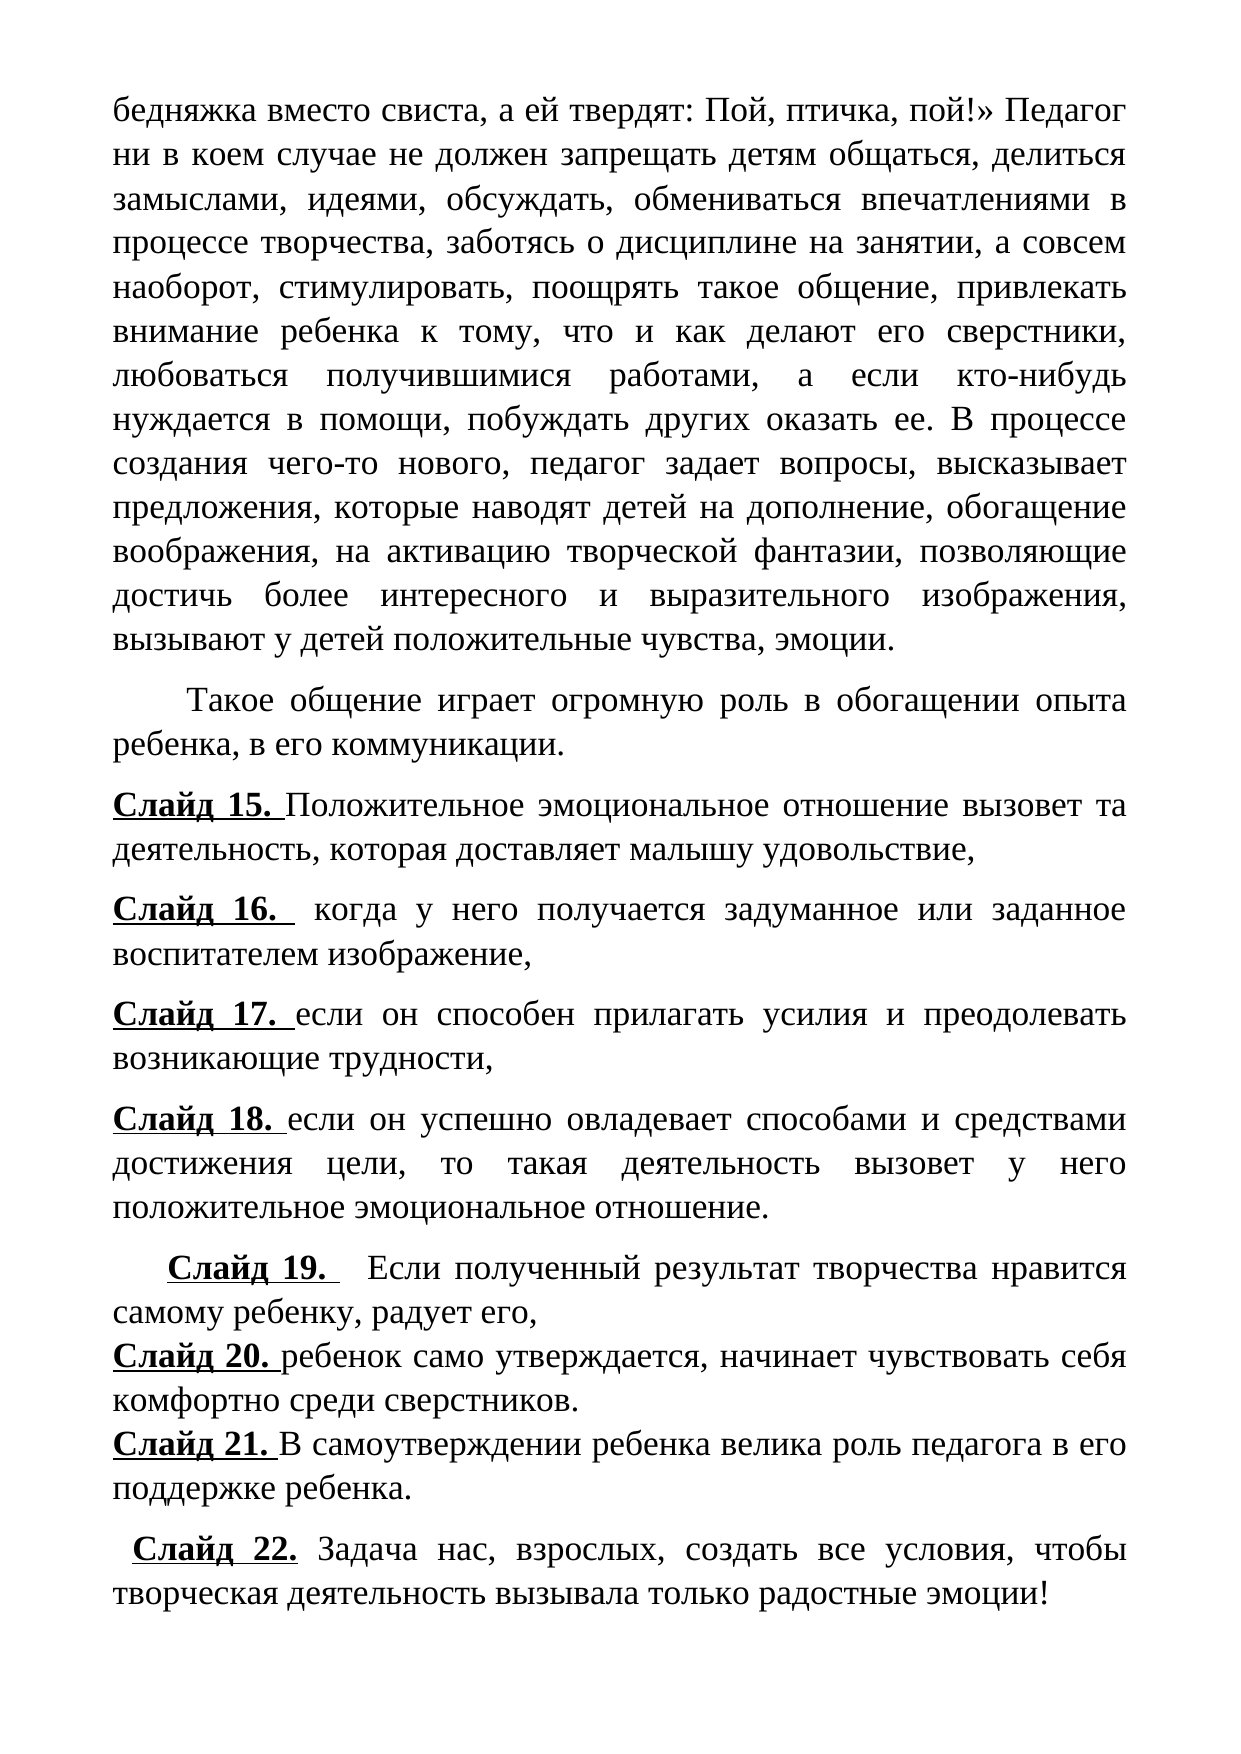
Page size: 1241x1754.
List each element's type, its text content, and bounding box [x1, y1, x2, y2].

text Слайд 17. если он способен прилагать усилия и преодолевать возникающие трудности, [112, 992, 1128, 1077]
text Слайд 22. Задача нас, взрослых, создать все условия, чтобы творческая деятельность вызывала только радостные эмоции! [112, 1527, 1128, 1612]
text Слайд 20. ребенок само утверждается, начинает чувствовать себя комфортно среди сверстников. [112, 1334, 1128, 1419]
text Слайд 21. В самоутверждении ребенка велика роль педагога в его поддержке ребенка. [112, 1422, 1128, 1507]
text Слайд 15. Положительное эмоциональное отношение вызовет та деятельность, которая доставляет малышу удовольствие, [112, 783, 1128, 868]
text Слайд 16. когда у него получается задуманное или заданное воспитателем изображение, [112, 888, 1128, 973]
text Такое общение играет огромную роль в обогащении опыта ребенка, в его коммуникации. [112, 678, 1128, 763]
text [112, 89, 1128, 658]
text Слайд 18. если он успешно овладевает способами и средствами достижения цели, то такая деятельность вызовет у него положительное эмоциональное отношение. [112, 1097, 1128, 1226]
text Слайд 19. Если полученный результат творчества нравится самому ребенку, радует его, [112, 1246, 1128, 1331]
